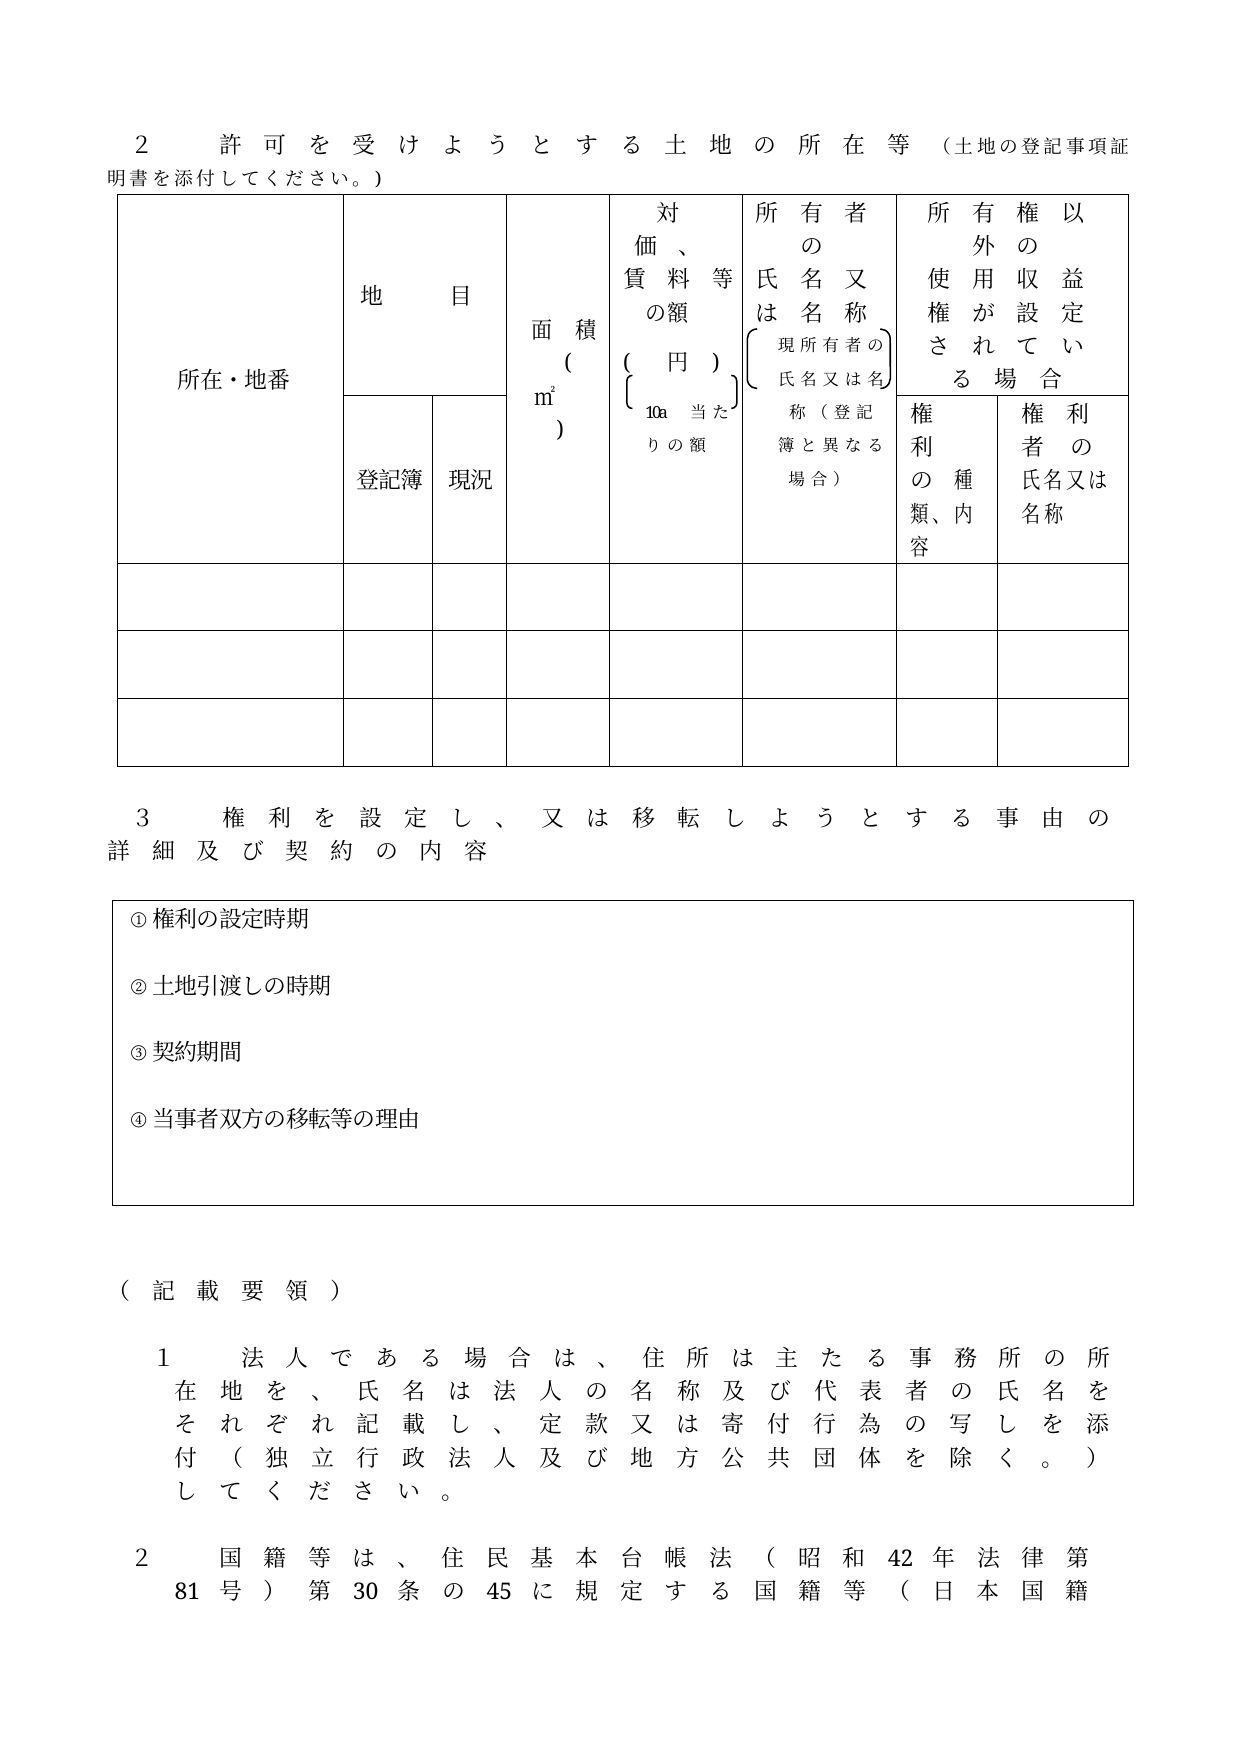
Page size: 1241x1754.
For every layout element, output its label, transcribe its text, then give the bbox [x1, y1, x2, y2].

table_cell [610, 564, 742, 630]
table_cell [344, 564, 432, 630]
table_cell [433, 564, 506, 630]
table_cell 現況 [433, 396, 506, 562]
table_cell [118, 564, 343, 630]
table_cell [998, 631, 1128, 698]
table_cell [118, 699, 343, 766]
text ２ 許可を受けようとする土地の所在等（土地の登記事項証明書を添付してください。) [107, 127, 1133, 194]
table_cell [507, 699, 609, 766]
table_cell [897, 564, 997, 630]
table_header 地 目 [344, 195, 506, 395]
table_cell [344, 699, 432, 766]
table_cell [344, 631, 432, 698]
table_header 対価、賃料等の額(円) 10a当たりの額 [610, 195, 742, 562]
table_cell [433, 699, 506, 766]
table_cell 登記簿 [344, 396, 432, 562]
table_cell 権利の種類、内容 [897, 396, 997, 562]
text １ 法人である場合は、住所は主たる事務所の所在地を、氏名は法人の名称及び代表者の氏名をそれぞれ記載し、定款又は寄付行為の写しを添付（独立行政法人及び地方公共団体を除く。）してください。 [107, 1339, 1133, 1506]
table_cell [507, 631, 609, 698]
text ３ 権利を設定し、又は移転しようとする事由の詳細及び契約の内容 [107, 800, 1133, 867]
table_cell [610, 699, 742, 766]
table_cell 権利者の 氏名又は名称 [998, 396, 1128, 562]
table_header 所有権以外の 使用収益権が設定 されている場合 [897, 195, 1128, 395]
table_cell [507, 564, 609, 630]
table_header ①権利の設定時期 ②土地引渡しの時期 ③契約期間 ④当事者双方の移転等の理由 [113, 901, 1133, 1205]
table_cell [897, 631, 997, 698]
table_header 面積(㎡) [507, 195, 609, 562]
table_cell [998, 564, 1128, 630]
table_cell [610, 631, 742, 698]
table_cell [743, 564, 896, 630]
table_cell [998, 699, 1128, 766]
table_header 所在・地番 [118, 195, 343, 562]
table_cell [118, 631, 343, 698]
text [130, 1539, 1133, 1606]
text （記載要領） [107, 1273, 1133, 1306]
table_cell [743, 631, 896, 698]
table_header 所有者の 氏名又は名称 現所有者の氏名又は名称（登記 簿と異なる場合） [743, 195, 896, 562]
table_cell [743, 699, 896, 766]
table_cell [897, 699, 997, 766]
table_cell [433, 631, 506, 698]
